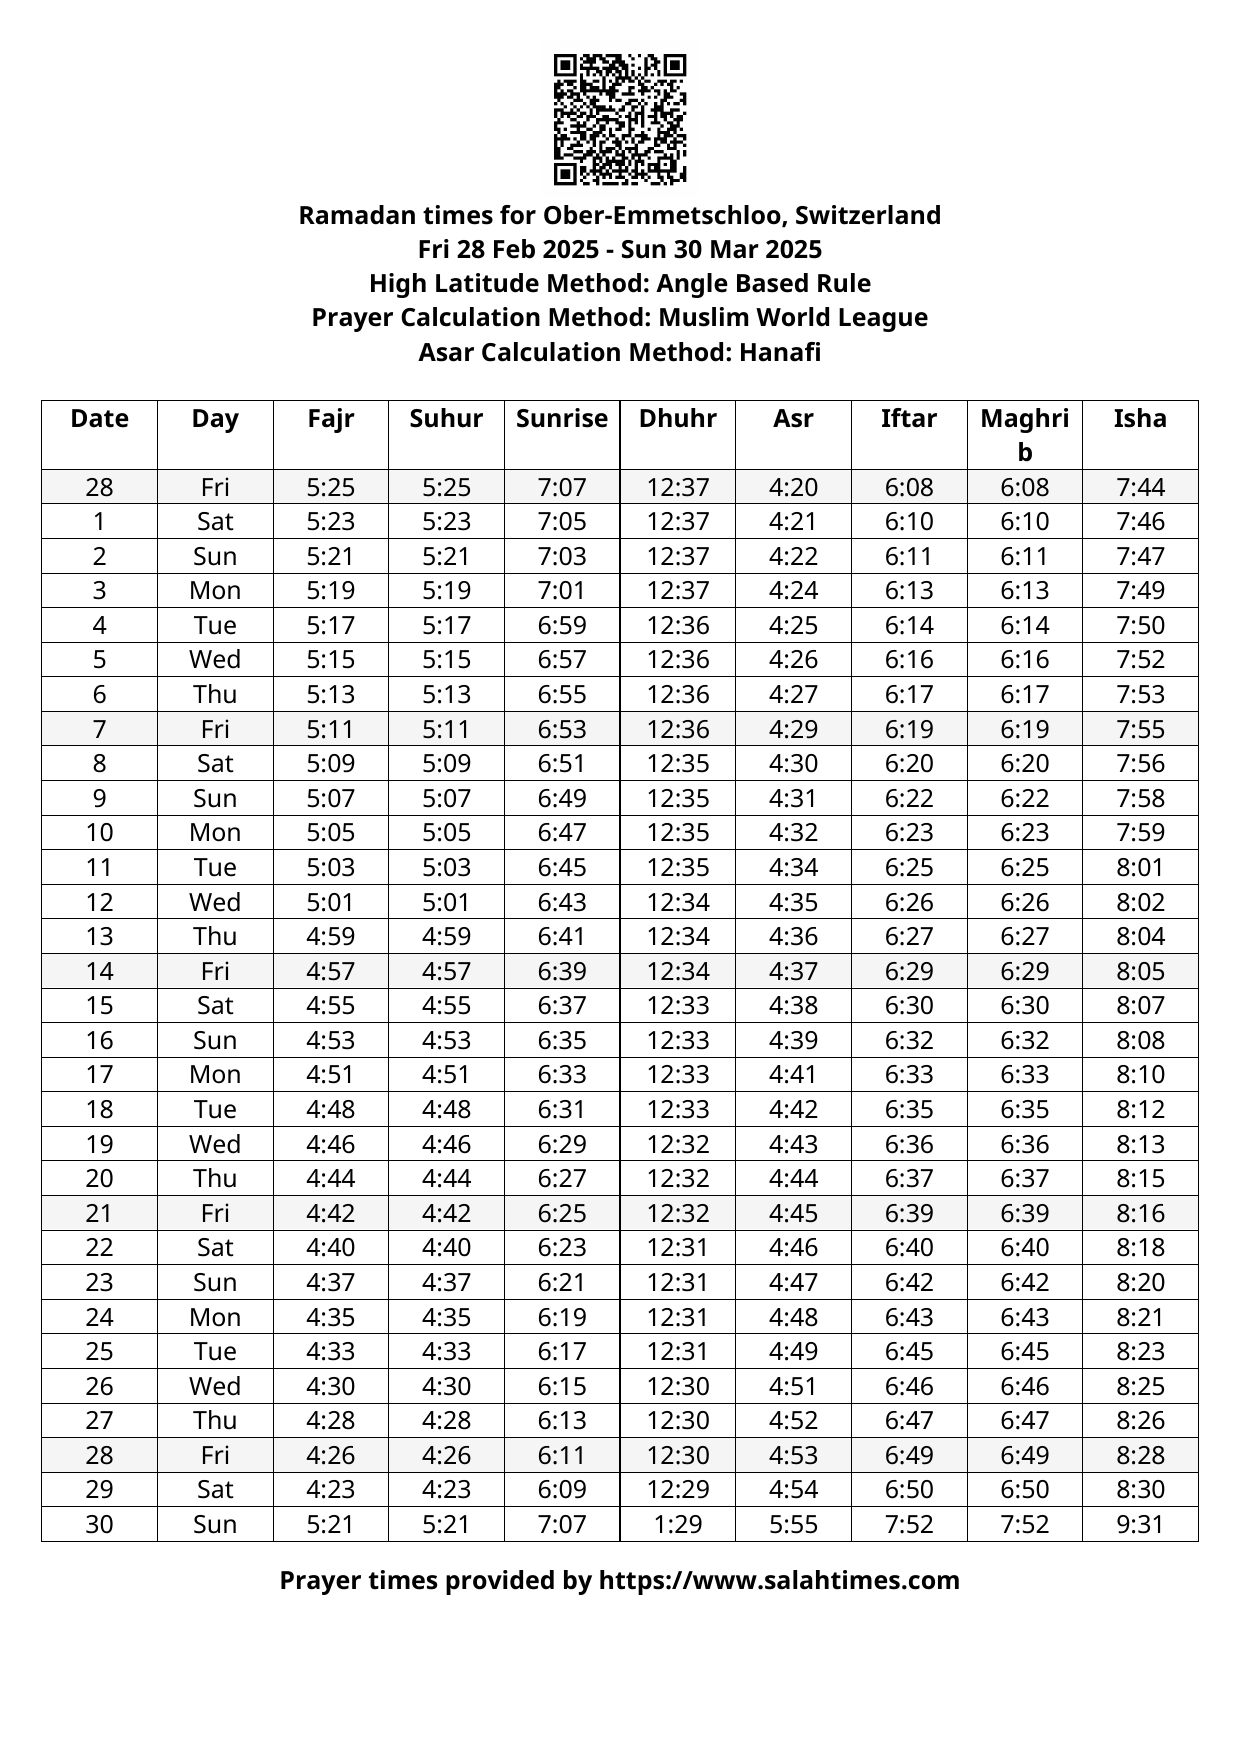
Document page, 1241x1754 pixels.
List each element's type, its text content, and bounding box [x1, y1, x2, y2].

table_cell 8:16 [1083, 1196, 1198, 1229]
table_cell 6:33 [968, 1058, 1082, 1091]
table_cell Mon [158, 574, 273, 607]
table_header Isha [1083, 401, 1198, 469]
table_cell 8:20 [1083, 1265, 1198, 1299]
table_cell 6:35 [968, 1092, 1082, 1126]
table_cell 4:31 [736, 781, 851, 814]
table_cell 6:10 [968, 504, 1082, 538]
table_cell 16 [42, 1023, 157, 1057]
table_cell 6:59 [505, 608, 619, 642]
table_cell 22 [42, 1231, 157, 1264]
table_cell Wed [158, 643, 273, 676]
table_cell 6:41 [505, 919, 619, 953]
table_cell 7 [42, 712, 157, 745]
table_cell 12:31 [621, 1265, 735, 1299]
table_cell 7:44 [1083, 470, 1198, 503]
table_cell 4:30 [389, 1369, 504, 1402]
table_cell Sun [158, 1507, 273, 1541]
table_cell 6:17 [852, 677, 967, 711]
table_cell 12:30 [621, 1369, 735, 1402]
table_cell 4:35 [274, 1300, 388, 1333]
table_cell Fri [158, 470, 273, 503]
table_cell 6:46 [852, 1369, 967, 1402]
table_cell 9:31 [1083, 1507, 1198, 1541]
table_cell 6:23 [852, 816, 967, 849]
table_cell 7:01 [505, 574, 619, 607]
table_cell 6:32 [968, 1023, 1082, 1057]
table_cell 4:44 [736, 1161, 851, 1195]
table_cell 5:17 [274, 608, 388, 642]
table_cell 6:50 [968, 1473, 1082, 1506]
table_cell 12:33 [621, 1023, 735, 1057]
table_cell 6:36 [968, 1127, 1082, 1160]
text Ramadan times for Ober-Emmetschloo, Switzerland [42, 198, 1198, 232]
table_cell 12:36 [621, 712, 735, 745]
table_cell 6:13 [852, 574, 967, 607]
table_cell 4:26 [736, 643, 851, 676]
table_cell 4:24 [736, 574, 851, 607]
table_cell 4:30 [736, 746, 851, 780]
table_cell Sat [158, 746, 273, 780]
table_cell 7:49 [1083, 574, 1198, 607]
table_cell 6:17 [968, 677, 1082, 711]
table_cell 6:25 [505, 1196, 619, 1229]
table_cell 6:27 [852, 919, 967, 953]
table_cell 6:43 [852, 1300, 967, 1333]
table_cell 5 [42, 643, 157, 676]
table_cell 6:37 [968, 1161, 1082, 1195]
table_cell 4:37 [274, 1265, 388, 1299]
table_cell Sun [158, 1265, 273, 1299]
table_cell 6:29 [505, 1127, 619, 1160]
table_cell 4:28 [274, 1404, 388, 1437]
table_cell 12:33 [621, 1092, 735, 1126]
table_cell 4:43 [736, 1127, 851, 1160]
table_cell 6:15 [505, 1369, 619, 1402]
table_cell 5:07 [389, 781, 504, 814]
table_cell 4:32 [736, 816, 851, 849]
table_header Maghrib [968, 401, 1082, 469]
table_cell 9 [42, 781, 157, 814]
table_cell 6:47 [505, 816, 619, 849]
table_cell 12:36 [621, 643, 735, 676]
table_cell 17 [42, 1058, 157, 1091]
table_cell 4:48 [389, 1092, 504, 1126]
table_cell 4:23 [389, 1473, 504, 1506]
table_cell 4:33 [389, 1334, 504, 1368]
table_cell 6:39 [505, 954, 619, 987]
table_cell 11 [42, 850, 157, 884]
table_cell Thu [158, 1404, 273, 1437]
table_cell 24 [42, 1300, 157, 1333]
table_cell Thu [158, 677, 273, 711]
table_cell 7:55 [1083, 712, 1198, 745]
table_cell 6:32 [852, 1023, 967, 1057]
table_cell 5:03 [389, 850, 504, 884]
table_cell 12:37 [621, 470, 735, 503]
table_cell 12:31 [621, 1300, 735, 1333]
table_cell 6:22 [852, 781, 967, 814]
table_cell 8:18 [1083, 1231, 1198, 1264]
table_cell 2 [42, 539, 157, 572]
table_cell 6:14 [968, 608, 1082, 642]
table_cell 5:21 [389, 1507, 504, 1541]
table_cell 14 [42, 954, 157, 987]
table_cell 6:42 [968, 1265, 1082, 1299]
table_cell 6:25 [968, 850, 1082, 884]
table_cell 6:47 [968, 1404, 1082, 1437]
table_cell 8:02 [1083, 885, 1198, 918]
table_cell 4:53 [274, 1023, 388, 1057]
table_cell 5:03 [274, 850, 388, 884]
table_cell 6:16 [968, 643, 1082, 676]
table_cell Tue [158, 1092, 273, 1126]
table_cell 4:57 [274, 954, 388, 987]
table_cell 5:17 [389, 608, 504, 642]
table_cell 5:07 [274, 781, 388, 814]
table_cell 12:34 [621, 954, 735, 987]
table_cell 7:07 [505, 1507, 619, 1541]
table_cell 4:48 [274, 1092, 388, 1126]
table_cell 4:46 [274, 1127, 388, 1160]
table_cell Mon [158, 816, 273, 849]
table_cell 8:10 [1083, 1058, 1198, 1091]
table_cell 10 [42, 816, 157, 849]
table_cell 6:23 [968, 816, 1082, 849]
table_cell 5:23 [274, 504, 388, 538]
table_cell 21 [42, 1196, 157, 1229]
table_cell 4:21 [736, 504, 851, 538]
table_cell 4:47 [736, 1265, 851, 1299]
table_cell 6:50 [852, 1473, 967, 1506]
table_cell 4:44 [274, 1161, 388, 1195]
table_cell 5:21 [274, 539, 388, 572]
table_cell 6:30 [968, 989, 1082, 1022]
table_cell 12:31 [621, 1231, 735, 1264]
table_cell 6:19 [968, 712, 1082, 745]
table_cell Sat [158, 504, 273, 538]
table_cell 5:13 [389, 677, 504, 711]
table_cell 12:29 [621, 1473, 735, 1506]
table_cell Sun [158, 781, 273, 814]
table_cell 6:35 [505, 1023, 619, 1057]
table_header Date [42, 401, 157, 469]
text High Latitude Method: Angle Based Rule [42, 266, 1198, 300]
table_cell 4:51 [389, 1058, 504, 1091]
table_cell 4:57 [389, 954, 504, 987]
table_cell 5:05 [274, 816, 388, 849]
table_header Day [158, 401, 273, 469]
table_cell 26 [42, 1369, 157, 1402]
table_cell 4:37 [389, 1265, 504, 1299]
table_cell 8:26 [1083, 1404, 1198, 1437]
table_cell 12:30 [621, 1438, 735, 1472]
table_cell 12:32 [621, 1161, 735, 1195]
table_cell 1 [42, 504, 157, 538]
table_cell 6 [42, 677, 157, 711]
table_cell 7:52 [1083, 643, 1198, 676]
table_cell 7:52 [968, 1507, 1082, 1541]
table_cell 6:55 [505, 677, 619, 711]
table_cell 6:37 [505, 989, 619, 1022]
table_cell 7:58 [1083, 781, 1198, 814]
table_cell 12:34 [621, 885, 735, 918]
table_cell Sun [158, 1023, 273, 1057]
table_cell 5:21 [274, 1507, 388, 1541]
table_cell 4 [42, 608, 157, 642]
table_cell 7:50 [1083, 608, 1198, 642]
table_cell 4:29 [736, 712, 851, 745]
text Prayer Calculation Method: Muslim World League [42, 300, 1198, 334]
table_cell 6:36 [852, 1127, 967, 1160]
table_cell 4:53 [389, 1023, 504, 1057]
table_cell 6:17 [505, 1334, 619, 1368]
table_cell 8:13 [1083, 1127, 1198, 1160]
table_cell 12:37 [621, 574, 735, 607]
table_cell 6:42 [852, 1265, 967, 1299]
table_cell 6:49 [852, 1438, 967, 1472]
table_cell 8:30 [1083, 1473, 1198, 1506]
table_cell 12:34 [621, 919, 735, 953]
table_cell 4:39 [736, 1023, 851, 1057]
table_cell 6:39 [968, 1196, 1082, 1229]
table_cell 8:25 [1083, 1369, 1198, 1402]
table_cell 4:42 [274, 1196, 388, 1229]
table_cell 7:59 [1083, 816, 1198, 849]
table_cell 12:33 [621, 989, 735, 1022]
table_cell 30 [42, 1507, 157, 1541]
table_cell 6:26 [852, 885, 967, 918]
table_cell 25 [42, 1334, 157, 1368]
table_cell 6:11 [852, 539, 967, 572]
table_cell 4:46 [389, 1127, 504, 1160]
table_cell 4:35 [736, 885, 851, 918]
table_cell 6:49 [968, 1438, 1082, 1472]
table_cell 5:09 [389, 746, 504, 780]
table_cell 6:19 [505, 1300, 619, 1333]
table_cell 6:30 [852, 989, 967, 1022]
table_cell 6:16 [852, 643, 967, 676]
table_header Fajr [274, 401, 388, 469]
table_cell 6:08 [852, 470, 967, 503]
table_cell 6:43 [968, 1300, 1082, 1333]
text Fri 28 Feb 2025 - Sun 30 Mar 2025 [42, 232, 1198, 266]
table_cell 12:35 [621, 816, 735, 849]
table_cell 4:49 [736, 1334, 851, 1368]
table_cell 6:31 [505, 1092, 619, 1126]
table_cell 15 [42, 989, 157, 1022]
table_cell 4:46 [736, 1231, 851, 1264]
table_cell 5:19 [274, 574, 388, 607]
table_cell 8 [42, 746, 157, 780]
table_cell 4:59 [274, 919, 388, 953]
table_cell 4:42 [389, 1196, 504, 1229]
table_cell 6:22 [968, 781, 1082, 814]
table_cell 4:48 [736, 1300, 851, 1333]
table_cell 6:40 [968, 1231, 1082, 1264]
table_cell 4:25 [736, 608, 851, 642]
text Asar Calculation Method: Hanafi [42, 334, 1198, 368]
table_cell 4:23 [274, 1473, 388, 1506]
table_cell 6:10 [852, 504, 967, 538]
table_cell 4:53 [736, 1438, 851, 1472]
table_cell Thu [158, 919, 273, 953]
table_cell 6:11 [505, 1438, 619, 1472]
table_cell 6:46 [968, 1369, 1082, 1402]
table_cell 5:15 [274, 643, 388, 676]
table_cell 7:56 [1083, 746, 1198, 780]
table_cell 5:01 [274, 885, 388, 918]
table_cell Fri [158, 1438, 273, 1472]
table_cell 5:19 [389, 574, 504, 607]
table_cell 8:04 [1083, 919, 1198, 953]
table_cell 8:01 [1083, 850, 1198, 884]
table_cell 6:40 [852, 1231, 967, 1264]
table_cell 4:27 [736, 677, 851, 711]
table_cell Thu [158, 1161, 273, 1195]
table_cell 4:40 [274, 1231, 388, 1264]
table_cell 8:08 [1083, 1023, 1198, 1057]
table_cell Sat [158, 1231, 273, 1264]
table_cell Sat [158, 1473, 273, 1506]
table_cell 4:28 [389, 1404, 504, 1437]
table_cell 5:55 [736, 1507, 851, 1541]
table_cell 6:29 [852, 954, 967, 987]
table_cell 5:11 [389, 712, 504, 745]
table_cell 3 [42, 574, 157, 607]
table_cell 6:45 [968, 1334, 1082, 1368]
table_cell 5:09 [274, 746, 388, 780]
table_cell 8:15 [1083, 1161, 1198, 1195]
table_cell 7:46 [1083, 504, 1198, 538]
table_cell 6:14 [852, 608, 967, 642]
table_cell 12:36 [621, 608, 735, 642]
table_cell 28 [42, 1438, 157, 1472]
table_cell 27 [42, 1404, 157, 1437]
table_header Asr [736, 401, 851, 469]
table_cell 18 [42, 1092, 157, 1126]
table_cell 6:20 [852, 746, 967, 780]
table_cell 8:21 [1083, 1300, 1198, 1333]
table_cell 6:20 [968, 746, 1082, 780]
table_cell 8:28 [1083, 1438, 1198, 1472]
table_cell 4:54 [736, 1473, 851, 1506]
table_cell Wed [158, 1127, 273, 1160]
table_cell 6:57 [505, 643, 619, 676]
table_cell 19 [42, 1127, 157, 1160]
table_cell Fri [158, 712, 273, 745]
table_cell 6:21 [505, 1265, 619, 1299]
table_cell 1:29 [621, 1507, 735, 1541]
table_cell Mon [158, 1300, 273, 1333]
table_cell 6:39 [852, 1196, 967, 1229]
table_cell 5:01 [389, 885, 504, 918]
table_cell 28 [42, 470, 157, 503]
table_cell 4:59 [389, 919, 504, 953]
table_cell 5:05 [389, 816, 504, 849]
table_cell 7:03 [505, 539, 619, 572]
table_cell 6:53 [505, 712, 619, 745]
table_cell 4:55 [274, 989, 388, 1022]
table_cell 6:35 [852, 1092, 967, 1126]
table_header Suhur [389, 401, 504, 469]
table_cell 20 [42, 1161, 157, 1195]
table_cell 4:34 [736, 850, 851, 884]
table_cell 12:30 [621, 1404, 735, 1437]
table_cell Wed [158, 1369, 273, 1402]
table_cell 12:35 [621, 746, 735, 780]
table_cell 6:49 [505, 781, 619, 814]
table_cell 4:35 [389, 1300, 504, 1333]
table_cell Fri [158, 954, 273, 987]
table_cell 5:23 [389, 504, 504, 538]
table_cell 4:37 [736, 954, 851, 987]
table_cell 5:21 [389, 539, 504, 572]
table_cell 6:26 [968, 885, 1082, 918]
table_cell 12:31 [621, 1334, 735, 1368]
table_header Dhuhr [621, 401, 735, 469]
table_cell 6:27 [968, 919, 1082, 953]
table_cell 4:52 [736, 1404, 851, 1437]
table_cell 5:25 [389, 470, 504, 503]
table_cell Tue [158, 1334, 273, 1368]
table_cell 6:09 [505, 1473, 619, 1506]
table_cell 6:19 [852, 712, 967, 745]
table_cell 6:47 [852, 1404, 967, 1437]
table_cell 4:41 [736, 1058, 851, 1091]
table_cell 6:51 [505, 746, 619, 780]
table_cell 4:26 [274, 1438, 388, 1472]
table_cell 29 [42, 1473, 157, 1506]
table_cell 12:35 [621, 850, 735, 884]
table_cell 12 [42, 885, 157, 918]
table_cell 8:05 [1083, 954, 1198, 987]
table_cell 4:51 [736, 1369, 851, 1402]
table_cell Fri [158, 1196, 273, 1229]
table_cell 12:37 [621, 539, 735, 572]
table_cell 6:11 [968, 539, 1082, 572]
table_cell 6:33 [505, 1058, 619, 1091]
table_cell 4:33 [274, 1334, 388, 1368]
table_cell 12:32 [621, 1127, 735, 1160]
table_cell 7:07 [505, 470, 619, 503]
table_cell 12:33 [621, 1058, 735, 1091]
table_cell 5:15 [389, 643, 504, 676]
table_cell 7:47 [1083, 539, 1198, 572]
table_cell 4:44 [389, 1161, 504, 1195]
table_cell Wed [158, 885, 273, 918]
table_cell 5:13 [274, 677, 388, 711]
table_cell 8:07 [1083, 989, 1198, 1022]
table_cell 6:33 [852, 1058, 967, 1091]
table_cell 4:45 [736, 1196, 851, 1229]
table_cell 6:08 [968, 470, 1082, 503]
table_header Iftar [852, 401, 967, 469]
table_cell 4:55 [389, 989, 504, 1022]
table_cell Tue [158, 850, 273, 884]
text Prayer times provided by https://www.salahtimes.com [42, 1563, 1198, 1597]
table_cell 7:52 [852, 1507, 967, 1541]
table_cell 7:53 [1083, 677, 1198, 711]
table_cell Tue [158, 608, 273, 642]
table_cell 6:13 [968, 574, 1082, 607]
table_header Sunrise [505, 401, 619, 469]
table_cell 23 [42, 1265, 157, 1299]
table_cell 4:51 [274, 1058, 388, 1091]
picture [542, 41, 699, 198]
table_cell 6:27 [505, 1161, 619, 1195]
table_cell 4:22 [736, 539, 851, 572]
table_cell 8:23 [1083, 1334, 1198, 1368]
table_cell 8:12 [1083, 1092, 1198, 1126]
table_cell 13 [42, 919, 157, 953]
table_cell 12:37 [621, 504, 735, 538]
table_cell 6:13 [505, 1404, 619, 1437]
table_cell 5:25 [274, 470, 388, 503]
table_cell 4:26 [389, 1438, 504, 1472]
table_cell Sun [158, 539, 273, 572]
table_cell 6:37 [852, 1161, 967, 1195]
table_cell 6:25 [852, 850, 967, 884]
table_cell 12:36 [621, 677, 735, 711]
table_cell 6:45 [505, 850, 619, 884]
table_cell 4:36 [736, 919, 851, 953]
table_cell 4:30 [274, 1369, 388, 1402]
table_cell 7:05 [505, 504, 619, 538]
table_cell 4:40 [389, 1231, 504, 1264]
table_cell 5:11 [274, 712, 388, 745]
table_cell 4:42 [736, 1092, 851, 1126]
table_cell 6:43 [505, 885, 619, 918]
table_cell 6:29 [968, 954, 1082, 987]
table_cell 6:45 [852, 1334, 967, 1368]
table_cell Sat [158, 989, 273, 1022]
table_cell 6:23 [505, 1231, 619, 1264]
table_cell 4:38 [736, 989, 851, 1022]
table_cell 12:32 [621, 1196, 735, 1229]
table_cell Mon [158, 1058, 273, 1091]
table_cell 4:20 [736, 470, 851, 503]
table_cell 12:35 [621, 781, 735, 814]
